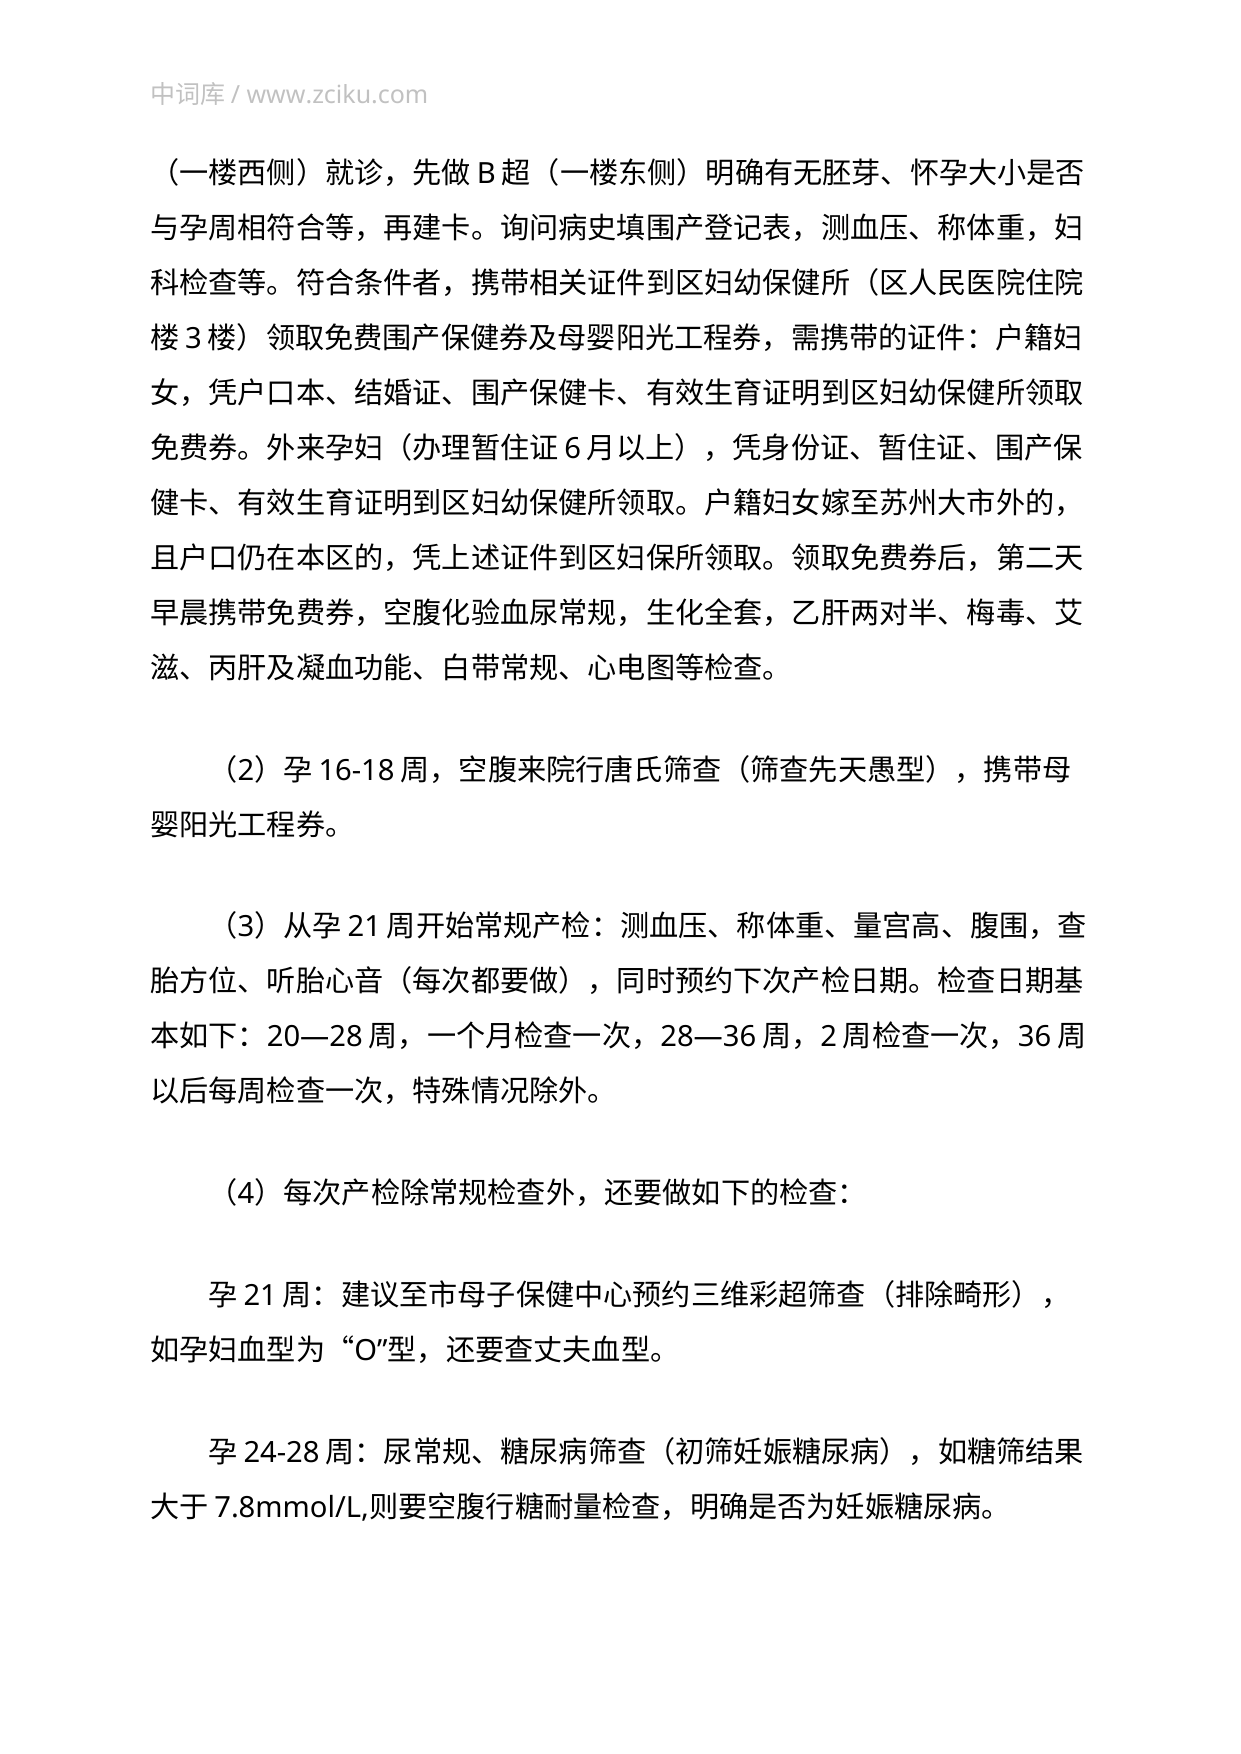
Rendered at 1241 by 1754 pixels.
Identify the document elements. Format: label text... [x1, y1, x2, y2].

text 孕24-28周：尿常规、糖尿病筛查（初筛妊娠糖尿病），如糖筛结果大于7.8mmol/L,则要空腹行糖耐量检查，明确是否为妊娠糖尿病。 [150, 1428, 1090, 1526]
text （3）从孕21周开始常规产检：测血压、称体重、量宫高、腹围，查胎方位、听胎心音（每次都要做），同时预约下次产检日期。检查日期基本如下：20—28周，一个月检查一次，28—36周，2周检查一次，36周以后每周检查一次，特殊情况除外。 [150, 903, 1090, 1110]
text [150, 150, 1090, 687]
text （2）孕16-18周，空腹来院行唐氏筛查（筛查先天愚型），携带母婴阳光工程券。 [150, 746, 1090, 843]
text （4）每次产检除常规检查外，还要做如下的检查： [150, 1169, 1090, 1212]
text 孕21周：建议至市母子保健中心预约三维彩超筛查（排除畸形），如孕妇血型为“O”型，还要查丈夫血型。 [150, 1272, 1090, 1369]
